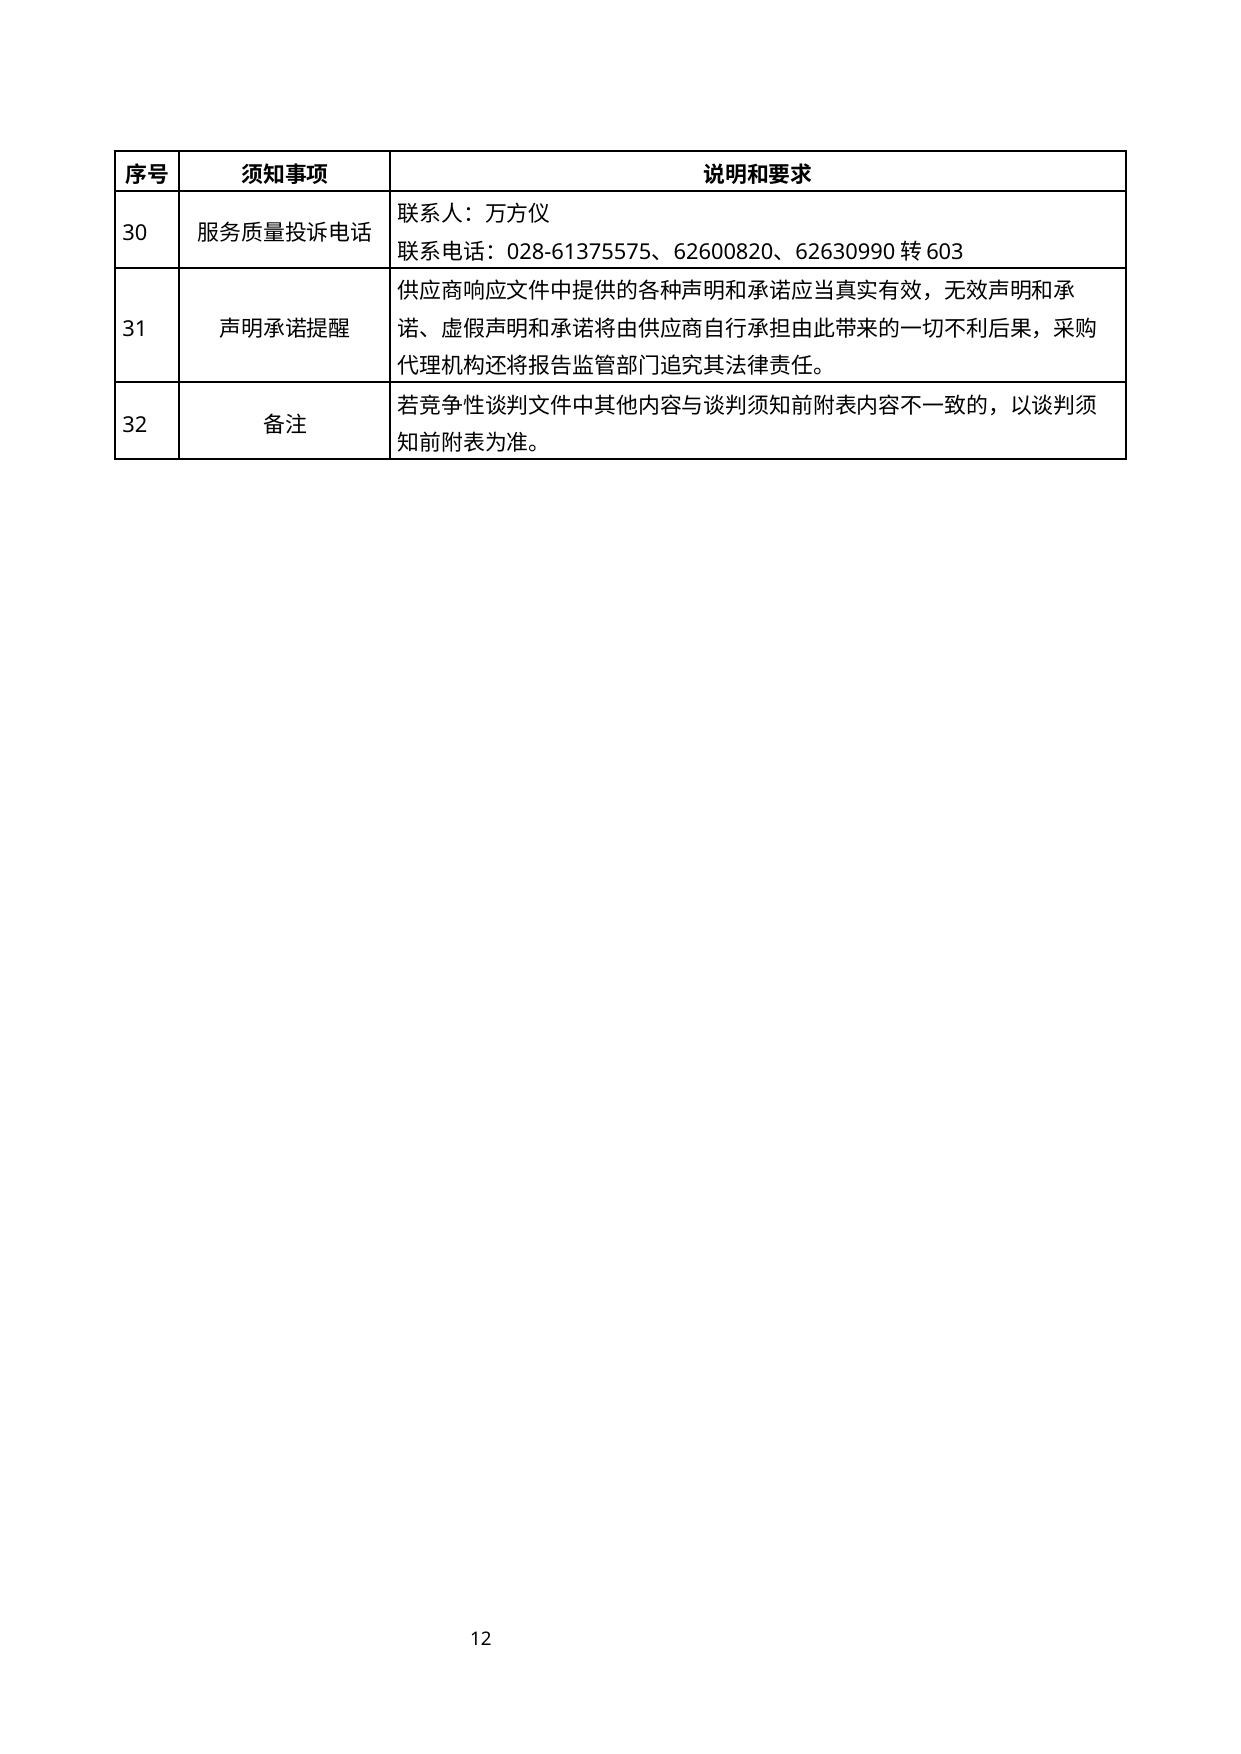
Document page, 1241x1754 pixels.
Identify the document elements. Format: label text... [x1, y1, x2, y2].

table_cell 若竞争性谈判文件中其他内容与谈判须知前附表内容不一致的，以谈判须知前附表为准。 [391, 383, 1125, 458]
table_cell [116, 192, 178, 267]
table_header 须知事项 [180, 152, 389, 189]
table_cell [116, 269, 178, 381]
table_cell 联系人：万方仪 联系电话：028-61375575、62600820、62630990转603 [391, 192, 1125, 267]
table_cell 声明承诺提醒 [180, 269, 389, 381]
table_cell 供应商响应文件中提供的各种声明和承诺应当真实有效，无效声明和承诺、虚假声明和承诺将由供应商自行承担由此带来的一切不利后果，采购代理机构还将报告监管部门追究其法律责任。 [391, 269, 1125, 381]
table_header 说明和要求 [391, 152, 1125, 189]
table_cell 备注 [180, 383, 389, 458]
table_cell 服务质量投诉电话 [180, 192, 389, 267]
table_cell [116, 383, 178, 458]
table_header 序号 [116, 152, 178, 189]
